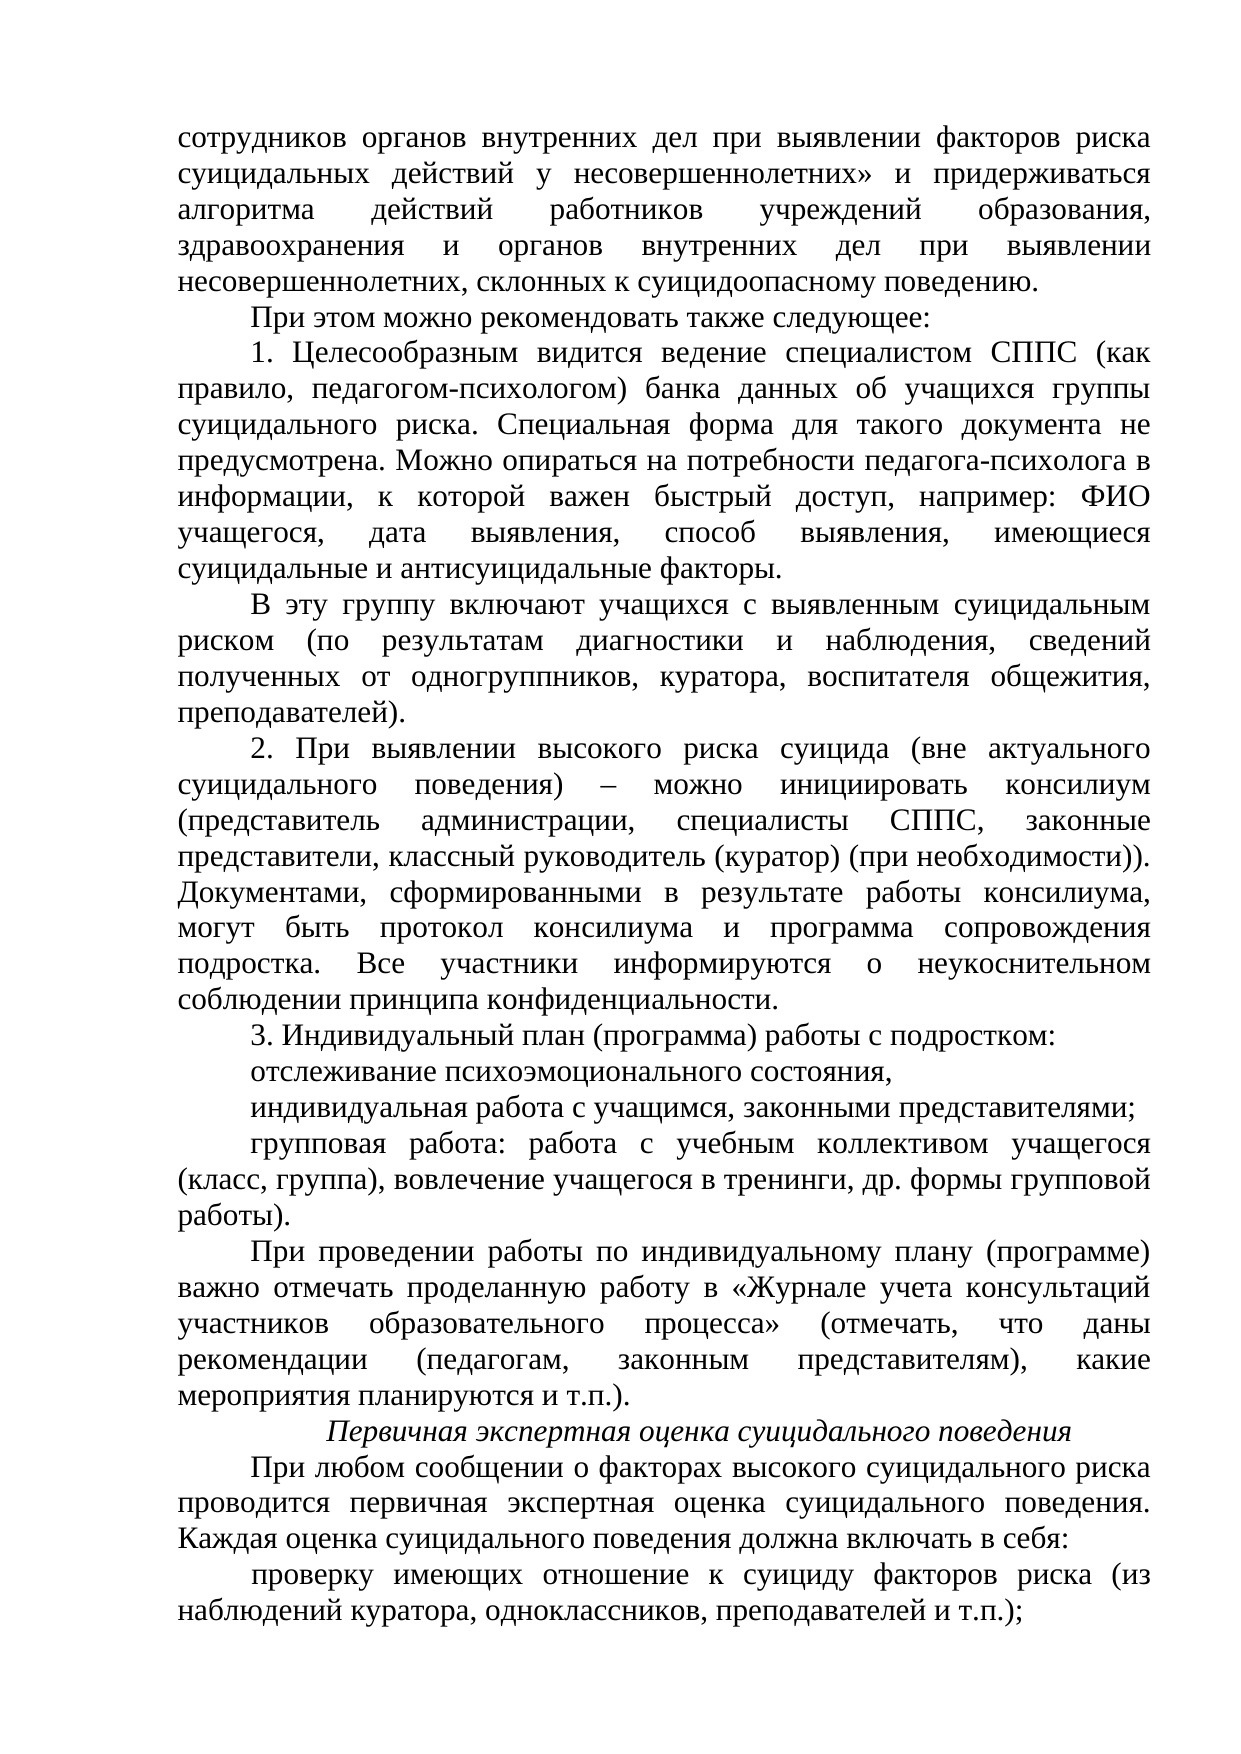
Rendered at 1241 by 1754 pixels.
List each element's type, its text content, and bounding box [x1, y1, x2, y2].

text 3. Индивидуальный план (программа) работы с подростком: [177, 1017, 1152, 1052]
text 1. Целесообразным видится ведение специалистом СППС (как правило, педагогом-психологом) банка данных об учащихся группы суицидального риска. Специальная форма для такого документа не предусмотрена. Можно опираться на потребности педагога-психолога в информации, к которой важен быстрый доступ, например: ФИО учащегося, дата выявления, способ выявления, имеющиеся суицидальные и антисуицидальные факторы. [177, 334, 1152, 585]
text отслеживание психоэмоционального состояния, [177, 1052, 1152, 1088]
text проверку имеющих отношение к суициду факторов риска (из наблюдений куратора, одноклассников, преподавателей и т.п.); [177, 1556, 1152, 1627]
text В эту группу включают учащихся с выявленным суицидальным риском (по результатам диагностики и наблюдения, сведений полученных от одногруппников, куратора, воспитателя общежития, преподавателей). [177, 585, 1152, 729]
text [177, 118, 1152, 298]
text При проведении работы по индивидуальному плану (программе) важно отмечать проделанную работу в «Журнале учета консультаций участников образовательного процесса» (отмечать, что даны рекомендации (педагогам, законным представителям), какие мероприятия планируются и т.п.). [177, 1232, 1152, 1412]
text индивидуальная работа с учащимся, законными представителями; [177, 1088, 1152, 1124]
text 2. При выявлении высокого риска суицида (вне актуального суицидального поведения) – можно инициировать консилиум (представитель администрации, специалисты СППС, законные представители, классный руководитель (куратор) (при необходимости)). Документами, сформированными в результате работы консилиума, могут быть протокол консилиума и программа сопровождения подростка. Все участники информируются о неукоснительном соблюдении принципа конфиденциальности. [177, 729, 1152, 1017]
text При этом можно рекомендовать также следующее: [177, 298, 1152, 334]
text Первичная экспертная оценка суицидального поведения [252, 1412, 1152, 1448]
text При любом сообщении о факторах высокого суицидального риска проводится первичная экспертная оценка суицидального поведения. Каждая оценка суицидального поведения должна включать в себя: [177, 1448, 1152, 1556]
text групповая работа: работа с учебным коллективом учащегося (класс, группа), вовлечение учащегося в тренинги, др. формы групповой работы). [177, 1124, 1152, 1232]
